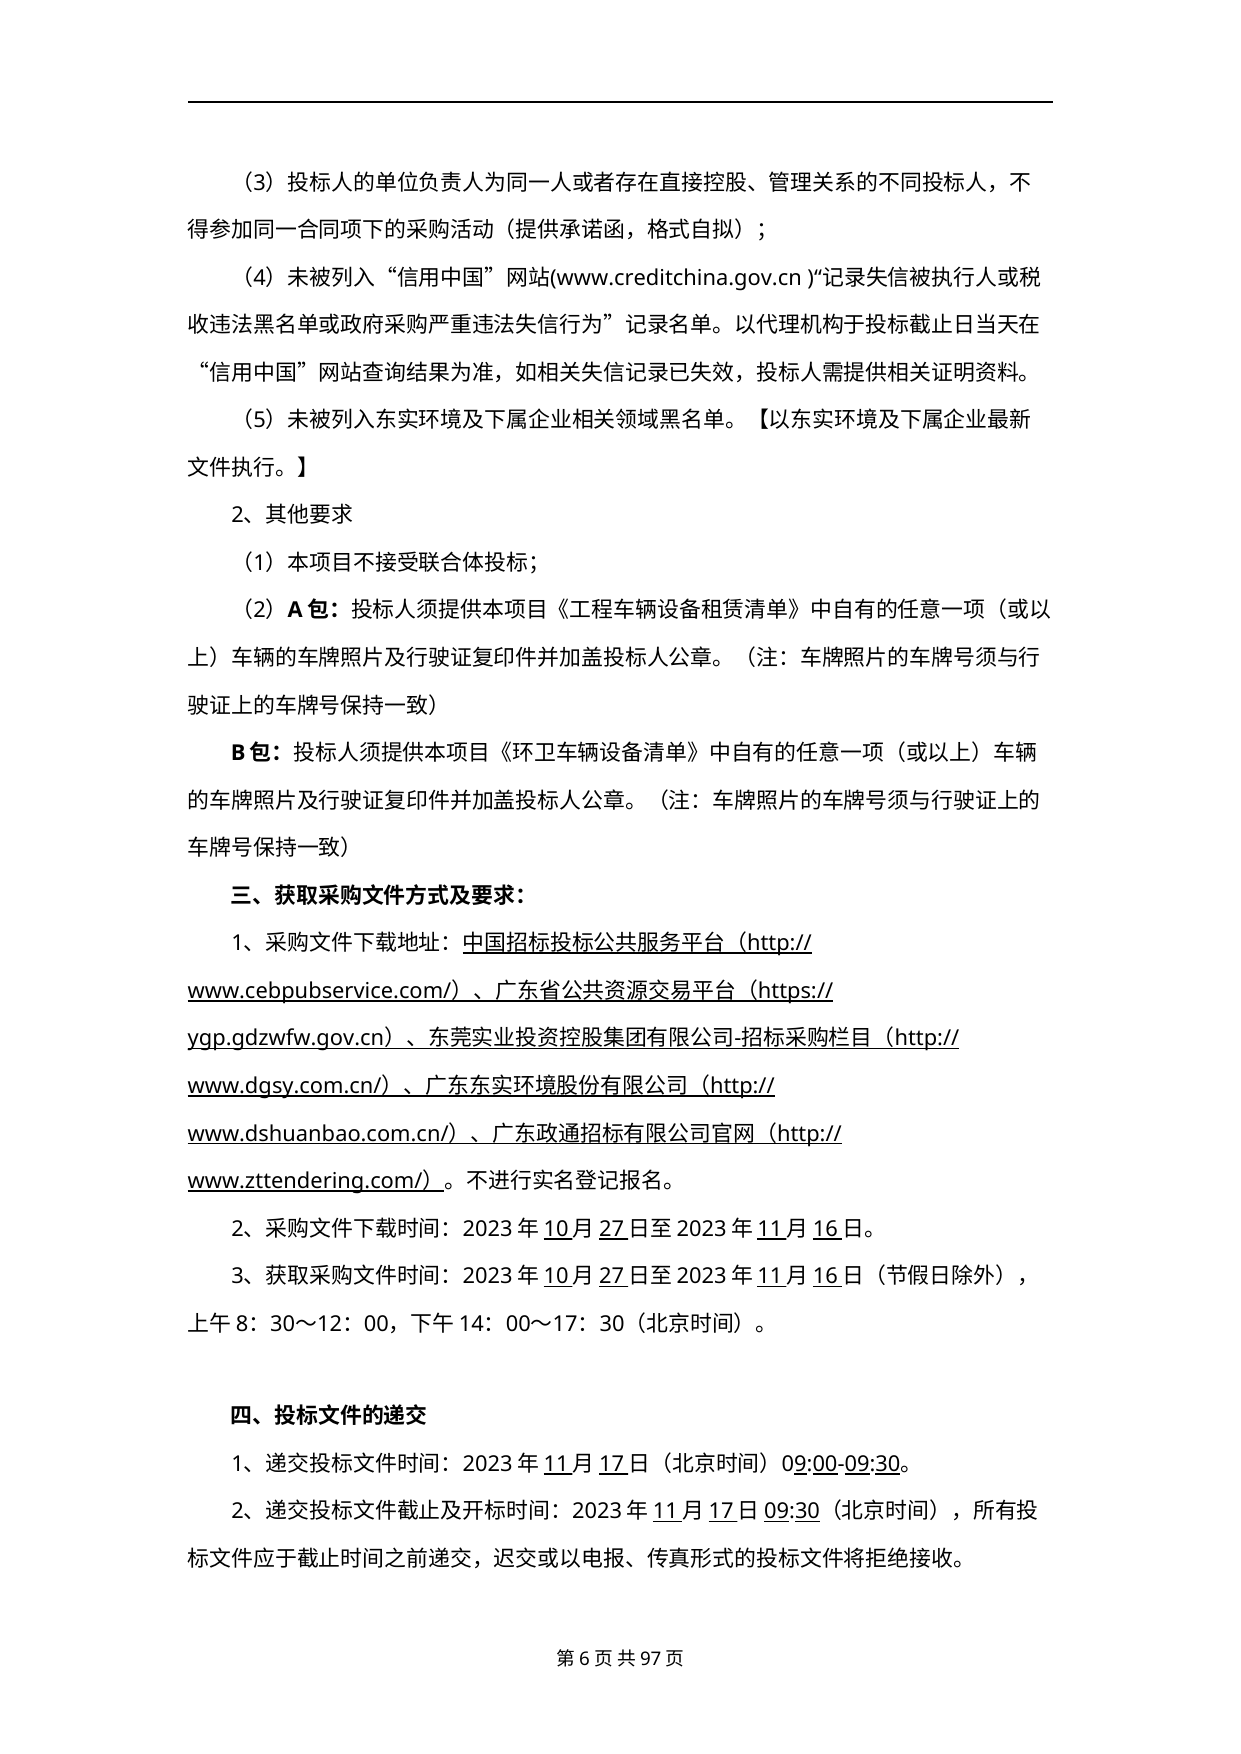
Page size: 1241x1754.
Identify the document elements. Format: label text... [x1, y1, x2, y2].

text （2）A包：投标人须提供本项目《工程车辆设备租赁清单》中自有的任意一项（或以上）车辆的车牌照片及行驶证复印件并加盖投标人公章。（注：车牌照片的车牌号须与行驶证上的车牌号保持一致） [187, 592, 1053, 719]
text （3）投标人的单位负责人为同一人或者存在直接控股、管理关系的不同投标人，不得参加同一合同项下的采购活动（提供承诺函，格式自拟）； [187, 164, 1053, 244]
text 三、获取采购文件方式及要求： [187, 878, 1053, 909]
text B包：投标人须提供本项目《环卫车辆设备清单》中自有的任意一项（或以上）车辆的车牌照片及行驶证复印件并加盖投标人公章。（注：车牌照片的车牌号须与行驶证上的车牌号保持一致） [187, 735, 1053, 862]
text 3、获取采购文件时间：2023年10月27日至2023年11月16日（节假日除外），上午8：30～12：00，下午14：00～17：30（北京时间）。 [187, 1258, 1053, 1338]
text （5）未被列入东实环境及下属企业相关领域黑名单。【以东实环境及下属企业最新文件执行。】 [187, 402, 1053, 481]
text 2、递交投标文件截止及开标时间：2023年11月17日09:30（北京时间），所有投标文件应于截止时间之前递交，迟交或以电报、传真形式的投标文件将拒绝接收。 [187, 1493, 1053, 1573]
text （1）本项目不接受联合体投标； [187, 545, 1053, 577]
text 四、投标文件的递交 [187, 1398, 1053, 1430]
text 1、递交投标文件时间：2023年11月17日（北京时间）09:00-09:30。 [187, 1446, 1053, 1478]
text （4）未被列入“信用中国”网站(www.creditchina.gov.cn )“记录失信被执行人或税收违法黑名单或政府采购严重违法失信行为”记录名单。以代理机构于投标截止日当天在“信用中国”网站查询结果为准，如相关失信记录已失效，投标人需提供相关证明资料。 [187, 259, 1053, 386]
text 2、采购文件下载时间：2023年10月27日至2023年11月16日。 [187, 1211, 1053, 1243]
text 2、其他要求 [187, 497, 1053, 529]
text 1、采购文件下载地址：中国招标投标公共服务平台（http://www.cebpubservice.com/）、广东省公共资源交易平台（https://ygp.gdzwfw.gov.cn）、东莞实业投资控股集团有限公司-招标采购栏目（http://www.dgsy.com.cn/）、广东东实环境股份有限公司（http://www.dshuanbao.com.cn/）、广东政通招标有限公司官网（http://www.zttendering.com/）。不进行实名登记报名。 [187, 925, 1053, 1195]
